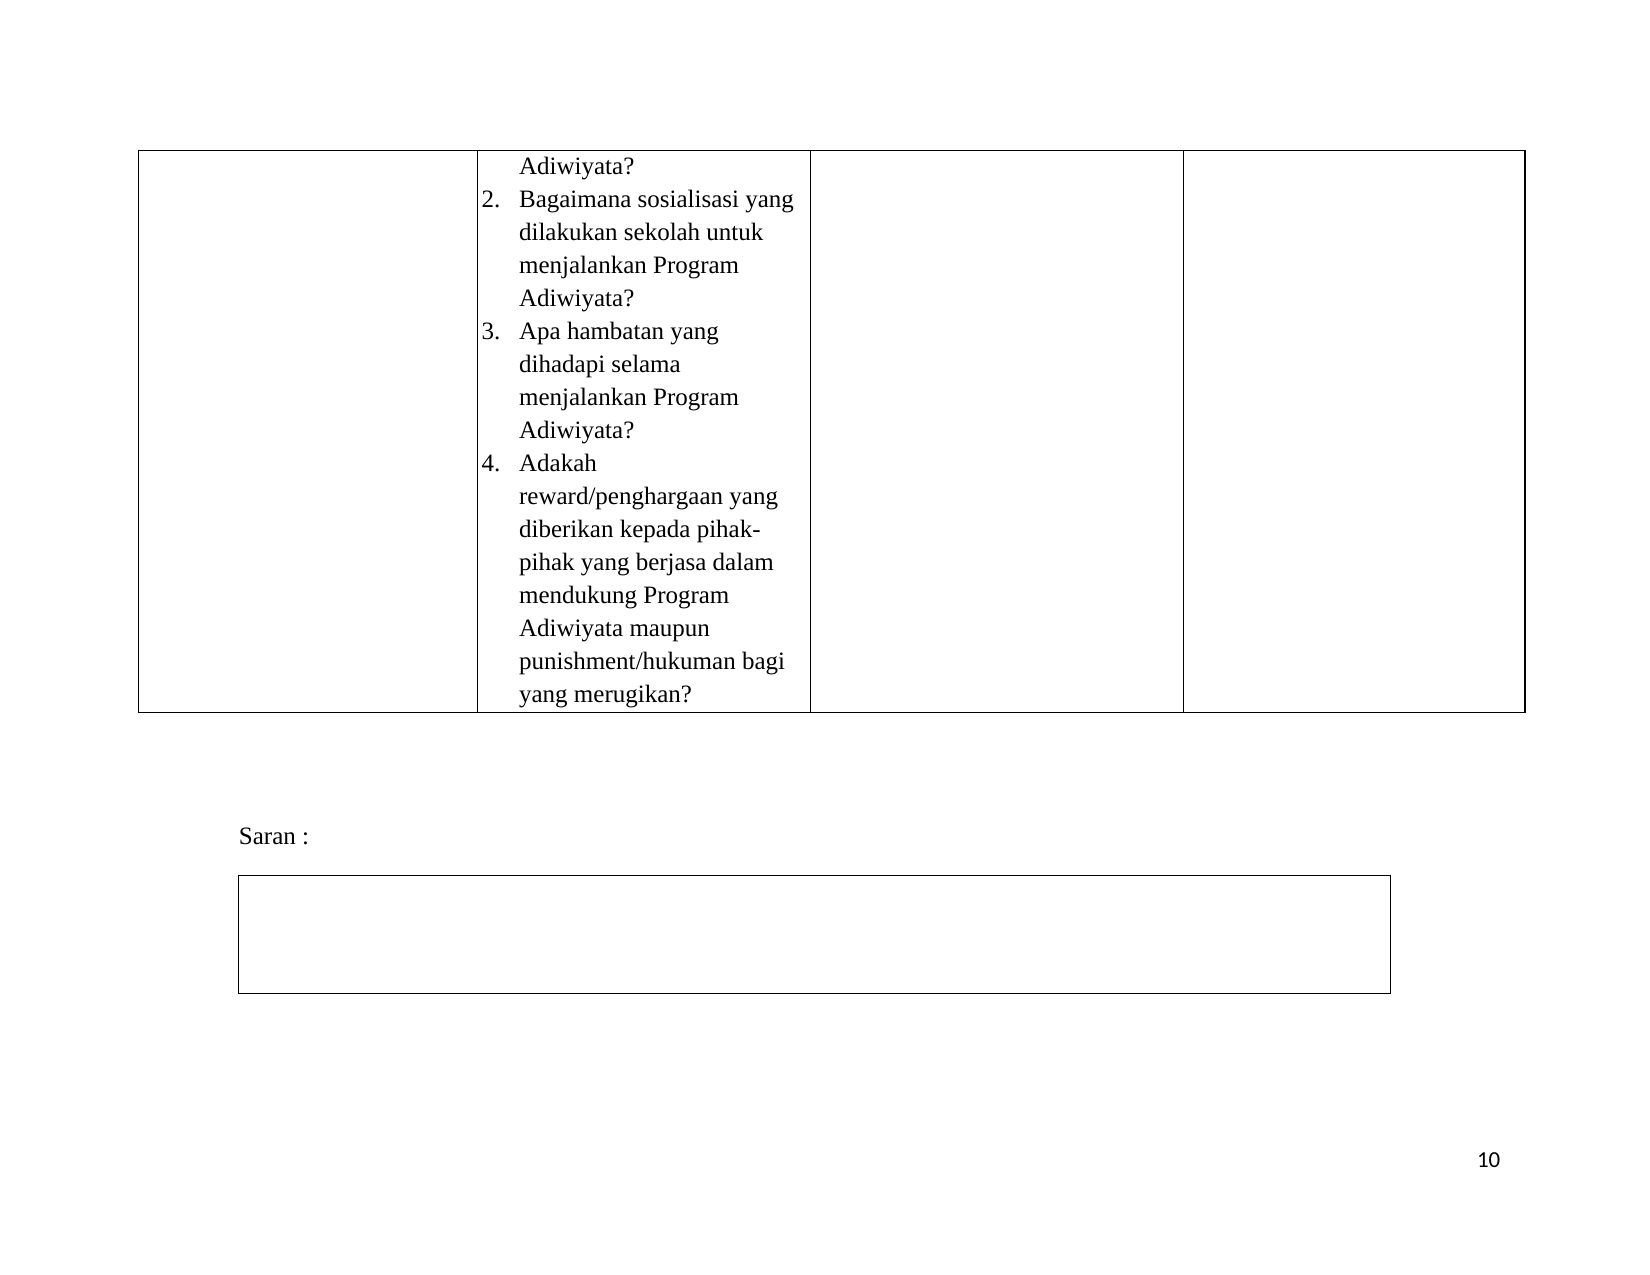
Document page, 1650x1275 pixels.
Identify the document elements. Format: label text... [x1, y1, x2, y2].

table_header [239, 876, 1390, 993]
text Saran : [239, 821, 1500, 849]
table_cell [139, 151, 477, 712]
table_cell [1184, 151, 1524, 712]
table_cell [478, 151, 810, 712]
table_cell [811, 151, 1183, 712]
